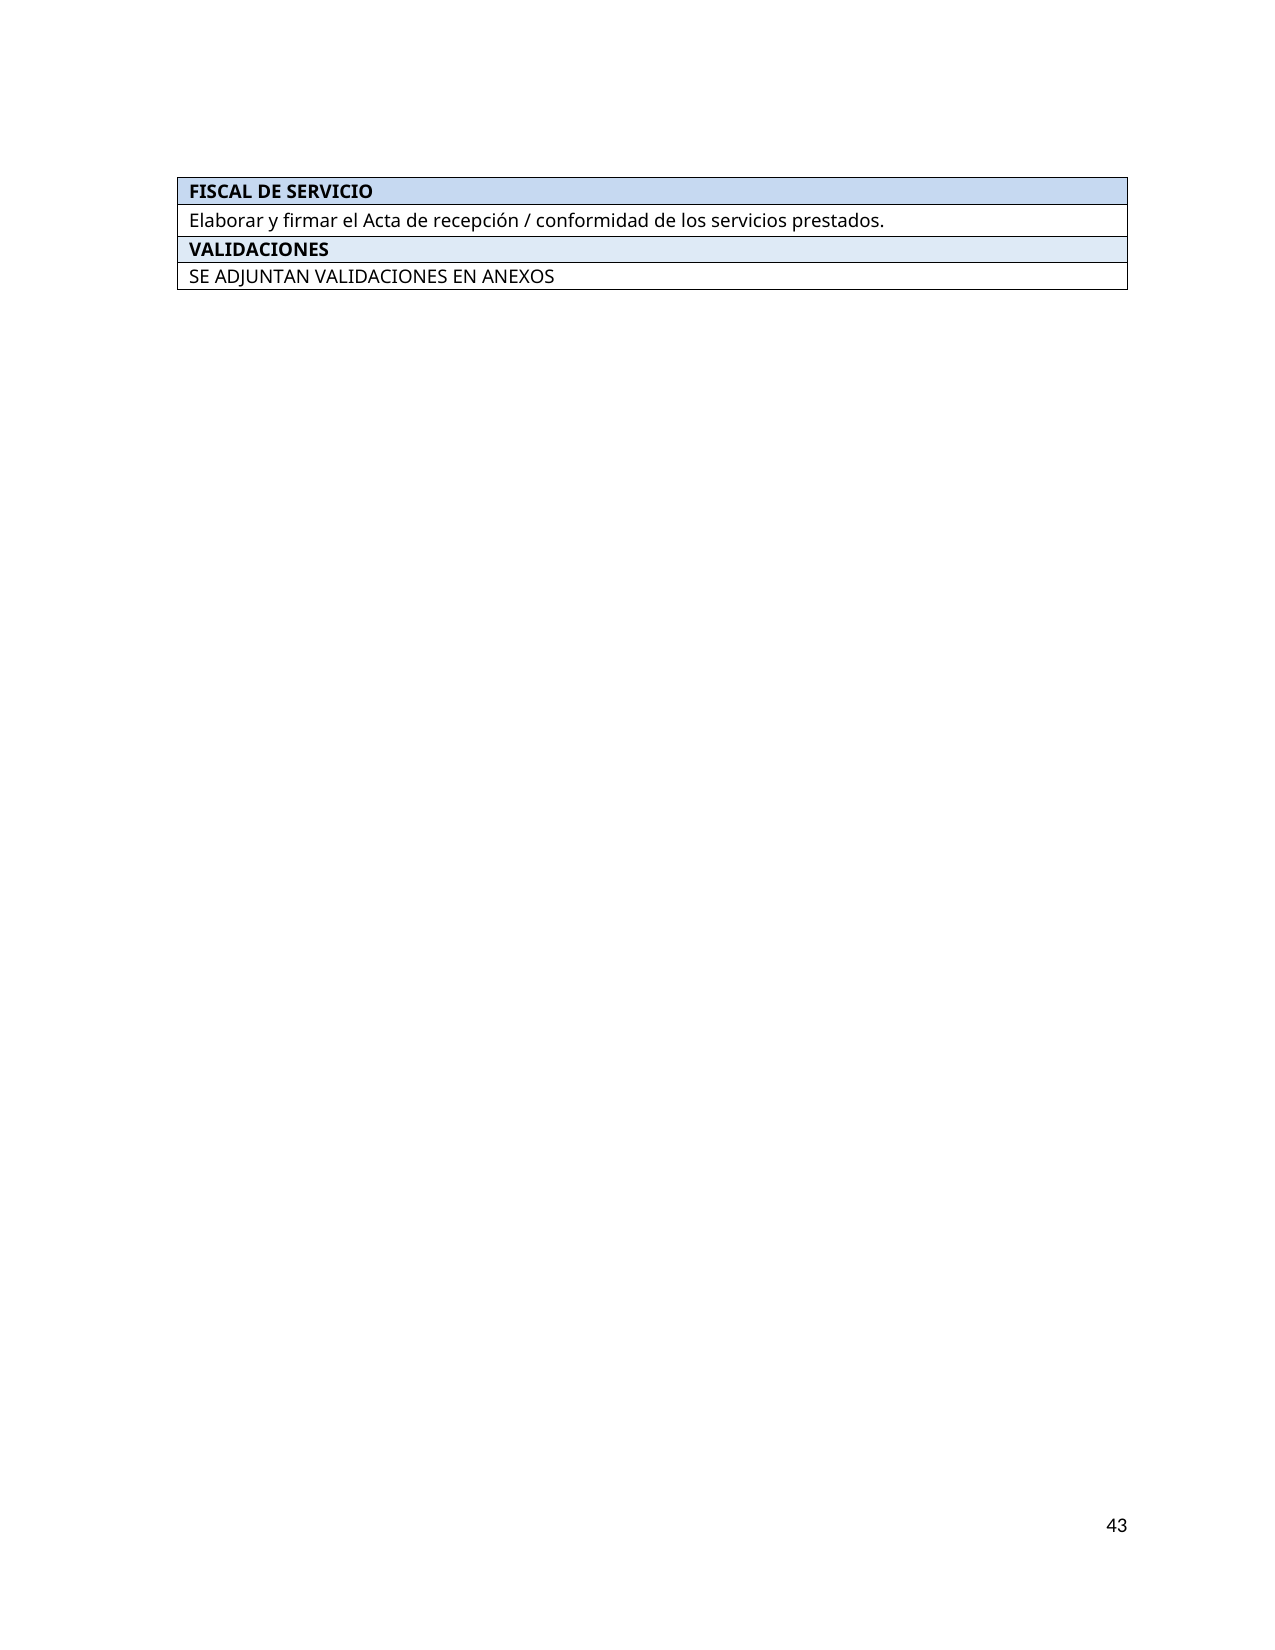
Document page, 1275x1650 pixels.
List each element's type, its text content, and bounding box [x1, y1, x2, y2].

table_cell Elaborar y firmar el Acta de recepción / conformidad de los servicios prestados. [178, 205, 1127, 236]
table_cell SE ADJUNTAN VALIDACIONES EN ANEXOS [178, 263, 1127, 289]
table_cell VALIDACIONES [178, 237, 1127, 262]
table_cell FISCAL DE SERVICIO [178, 178, 1127, 204]
